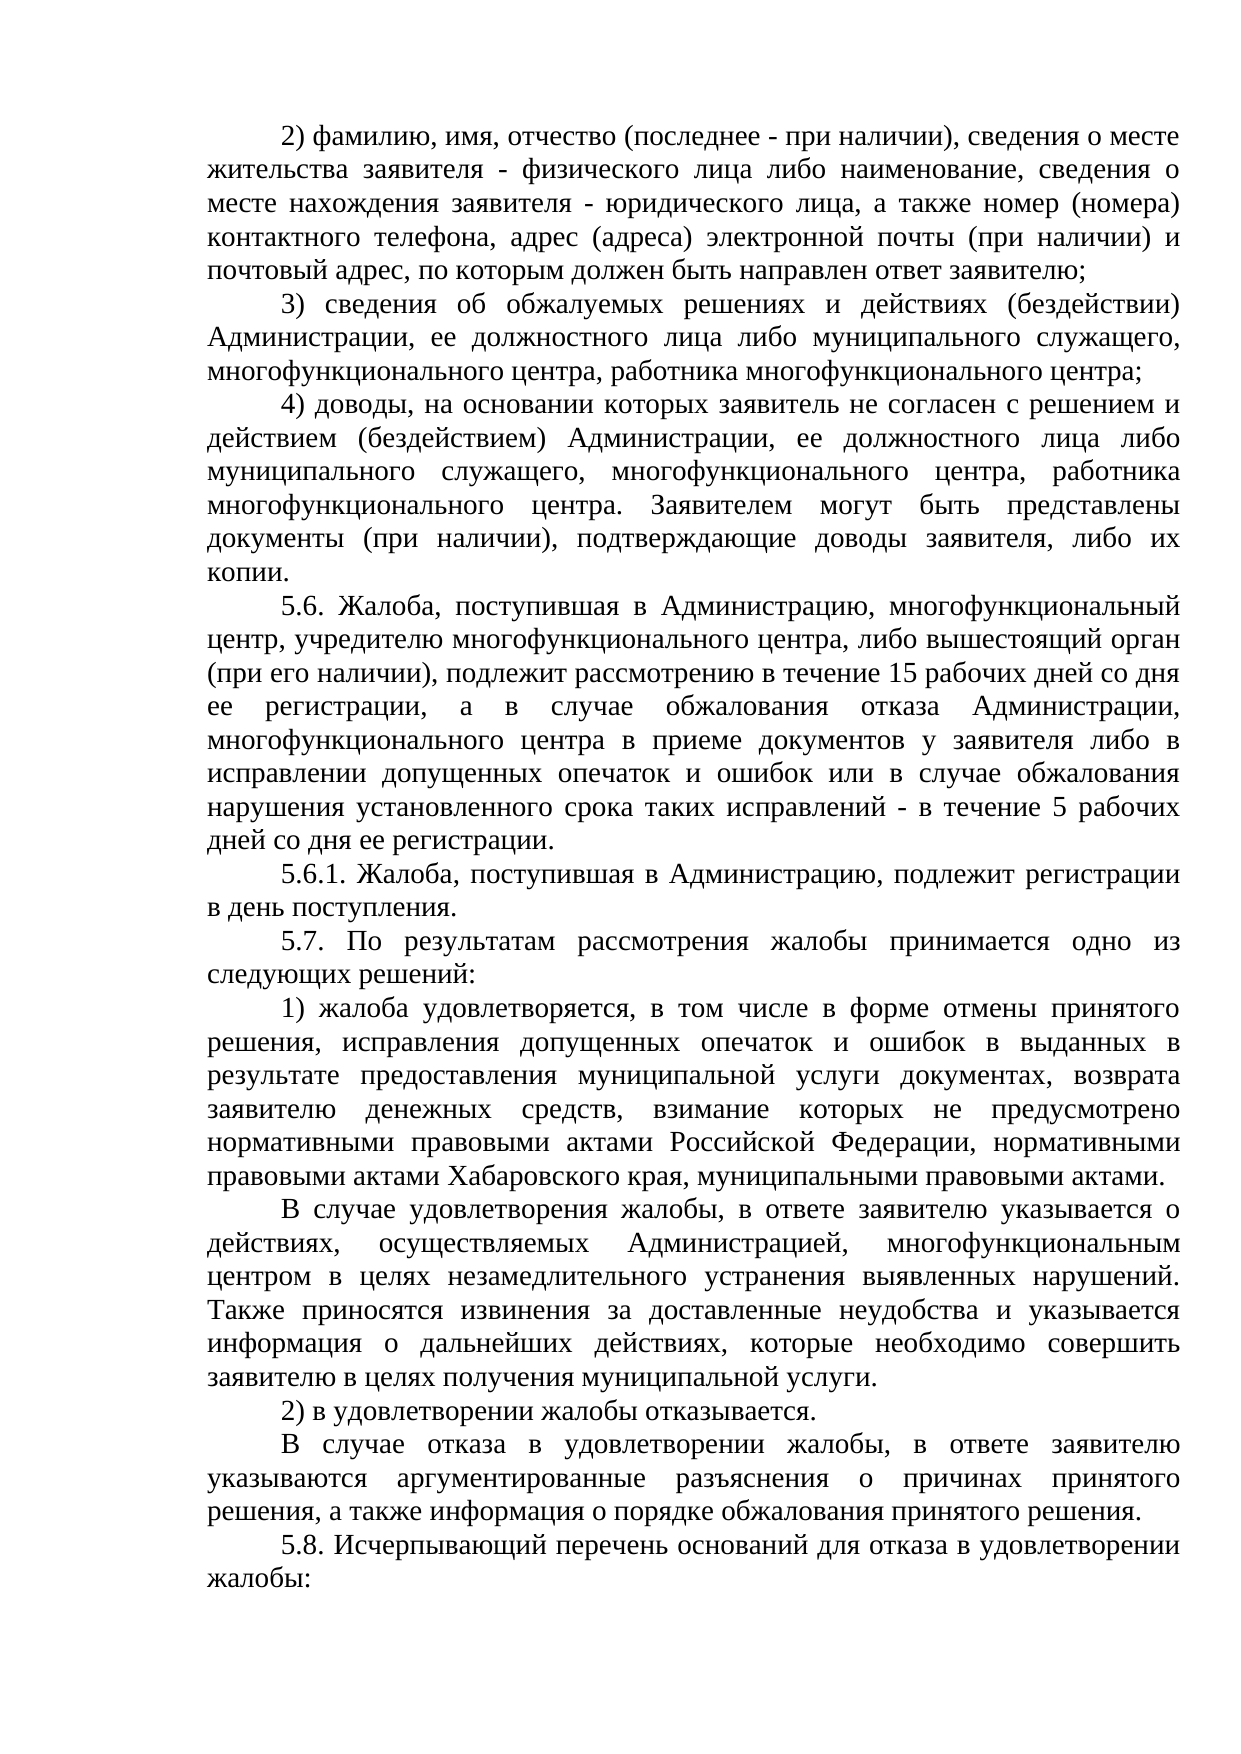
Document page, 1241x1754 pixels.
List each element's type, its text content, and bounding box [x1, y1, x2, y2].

text 4) доводы, на основании которых заявитель не согласен с решением и действием (бездействием) Администрации, ее должностного лица либо муниципального служащего, многофункционального центра, работника многофункционального центра. Заявителем могут быть представлены документы (при наличии), подтверждающие доводы заявителя, либо их копии. [207, 386, 1181, 588]
text 2) в удовлетворении жалобы отказывается. [207, 1393, 1181, 1426]
text В случае удовлетворения жалобы, в ответе заявителю указывается о действиях, осуществляемых Администрацией, многофункциональным центром в целях незамедлительного устранения выявленных нарушений. Также приносятся извинения за доставленные неудобства и указывается информация о дальнейших действиях, которые необходимо совершить заявителю в целях получения муниципальной услуги. [207, 1191, 1181, 1393]
text 1) жалоба удовлетворяется, в том числе в форме отмены принятого решения, исправления допущенных опечаток и ошибок в выданных в результате предоставления муниципальной услуги документах, возврата заявителю денежных средств, взимание которых не предусмотрено нормативными правовыми актами Российской Федерации, нормативными правовыми актами Хабаровского края, муниципальными правовыми актами. [207, 990, 1181, 1191]
text 3) сведения об обжалуемых решениях и действиях (бездействии) Администрации, ее должностного лица либо муниципального служащего, многофункционального центра, работника многофункционального центра; [207, 286, 1181, 386]
text 5.6. Жалоба, поступившая в Администрацию, многофункциональный центр, учредителю многофункционального центра, либо вышестоящий орган (при его наличии), подлежит рассмотрению в течение 15 рабочих дней со дня ее регистрации, а в случае обжалования отказа Администрации, многофункционального центра в приеме документов у заявителя либо в исправлении допущенных опечаток и ошибок или в случае обжалования нарушения установленного срока таких исправлений - в течение 5 рабочих дней со дня ее регистрации. [207, 588, 1181, 856]
text В случае отказа в удовлетворении жалобы, в ответе заявителю указываются аргументированные разъяснения о причинах принятого решения, а также информация о порядке обжалования принятого решения. [207, 1426, 1181, 1527]
text 2) фамилию, имя, отчество (последнее - при наличии), сведения о месте жительства заявителя - физического лица либо наименование, сведения о месте нахождения заявителя - юридического лица, а также номер (номера) контактного телефона, адрес (адреса) электронной почты (при наличии) и почтовый адрес, по которым должен быть направлен ответ заявителю; [207, 118, 1181, 286]
text 5.8. Исчерпывающий перечень оснований для отказа в удовлетворении жалобы: [207, 1527, 1181, 1594]
text 5.6.1. Жалоба, поступившая в Администрацию, подлежит регистрации в день поступления. [207, 856, 1181, 923]
text 5.7. По результатам рассмотрения жалобы принимается одно из следующих решений: [207, 923, 1181, 990]
